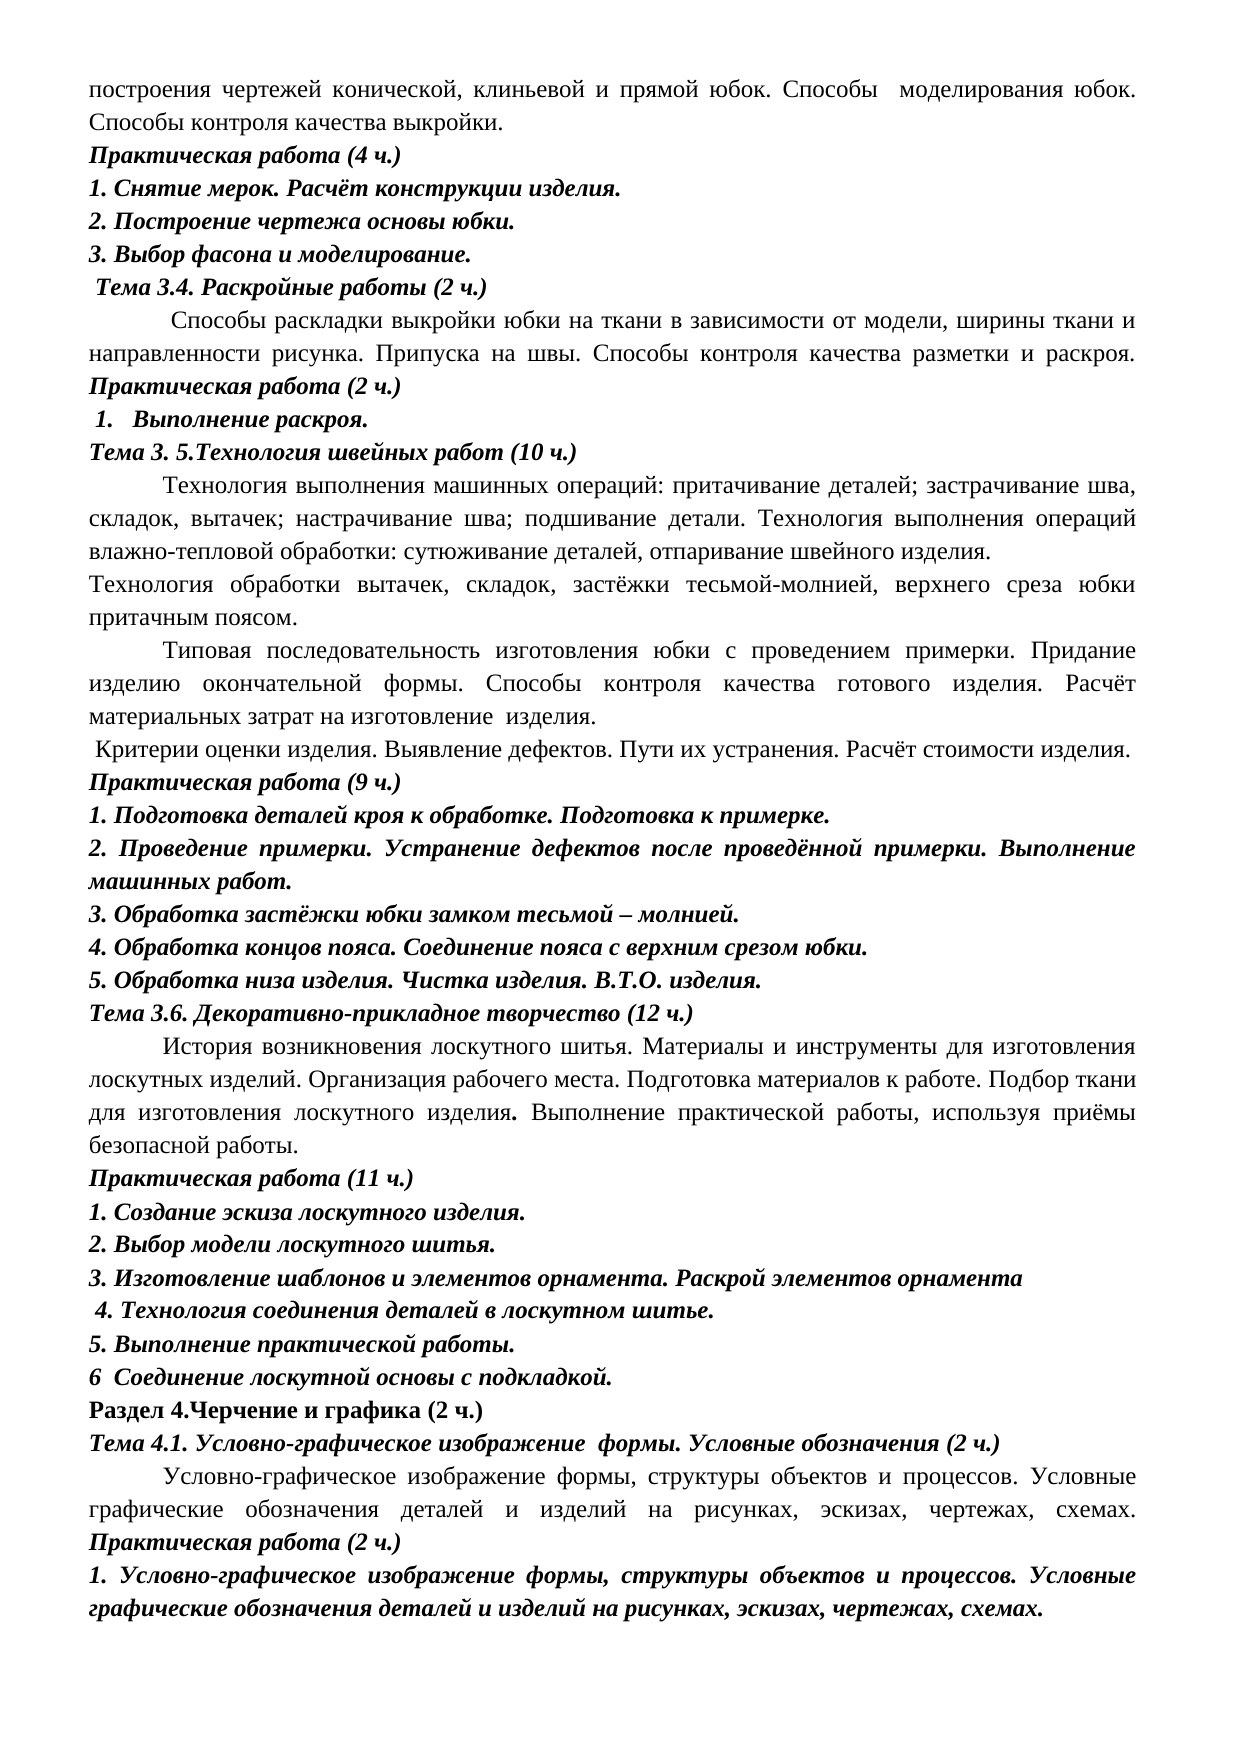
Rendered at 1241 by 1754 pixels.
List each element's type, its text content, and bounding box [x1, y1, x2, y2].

text 1. Подготовка деталей кроя к обработке. Подготовка к примерке. [89, 800, 1137, 829]
text Критерии оценки изделия. Выявление дефектов. Пути их устранения. Расчёт стоимости изделия. [89, 734, 1137, 763]
text Раздел 4.Черчение и графика (2 ч.) [89, 1395, 1137, 1423]
list Выполнение раскроя. [95, 404, 1137, 433]
text 3. Выбор фасона и моделирование. [89, 239, 1137, 268]
text 6 Соединение лоскутной основы с подкладкой. [89, 1362, 1137, 1390]
text 1. Снятие мерок. Расчёт конструкции изделия. [89, 173, 1137, 202]
text Тема 3.4. Раскройные работы (2 ч.) [89, 272, 1137, 301]
text Тема 3. 5.Технология швейных работ (10 ч.) [89, 437, 1137, 466]
text 3. Изготовление шаблонов и элементов орнамента. Раскрой элементов орнамента [89, 1263, 1137, 1291]
text Условно-графическое изображение формы, структуры объектов и процессов. Условные графические обозначения деталей и изделий на рисунках, эскизах, чертежах, схемах. Практическая работа (2 ч.) [89, 1461, 1137, 1556]
text Практическая работа (11 ч.) [89, 1163, 1137, 1192]
text 2. Выбор модели лоскутного шитья. [89, 1229, 1137, 1258]
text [89, 74, 1137, 136]
text Тема 4.1. Условно-графическое изображение формы. Условные обозначения (2 ч.) [89, 1428, 1137, 1456]
text История возникновения лоскутного шитья. Материалы и инструменты для изготовления лоскутных изделий. Организация рабочего места. Подготовка материалов к работе. Подбор ткани для изготовления лоскутного изделия. Выполнение практической работы, используя приёмы безопасной работы. [89, 1031, 1137, 1159]
text Типовая последовательность изготовления юбки с проведением примерки. Придание изделию окончательной формы. Способы контроля качества готового изделия. Расчёт материальных затрат на изготовление изделия. [89, 635, 1137, 730]
text 4. Обработка концов пояса. Соединение пояса с верхним срезом юбки. [89, 932, 1137, 961]
text 4. Технология соединения деталей в лоскутном шитье. [89, 1296, 1137, 1324]
text 2. Проведение примерки. Устранение дефектов после проведённой примерки. Выполнение машинных работ. [89, 833, 1137, 895]
text Практическая работа (9 ч.) [89, 767, 1137, 796]
text 5. Обработка низа изделия. Чистка изделия. В.Т.О. изделия. [89, 965, 1137, 994]
text 3. Обработка застёжки юбки замком тесьмой – молнией. [89, 899, 1137, 928]
text Тема 3.6. Декоративно-прикладное творчество (12 ч.) [89, 998, 1137, 1027]
text Технология обработки вытачек, складок, застёжки тесьмой-молнией, верхнего среза юбки притачным поясом. [89, 569, 1137, 631]
text Способы раскладки выкройки юбки на ткани в зависимости от модели, ширины ткани и направленности рисунка. Припуска на швы. Способы контроля качества разметки и раскроя. Практическая работа (2 ч.) [89, 305, 1137, 400]
text 1. Создание эскиза лоскутного изделия. [89, 1197, 1137, 1225]
text 2. Построение чертежа основы юбки. [89, 206, 1137, 235]
text Практическая работа (4 ч.) [89, 140, 1137, 169]
text 1. Условно-графическое изображение формы, структуры объектов и процессов. Условные графические обозначения деталей и изделий на рисунках, эскизах, чертежах, схемах. [89, 1560, 1137, 1622]
text 5. Выполнение практической работы. [89, 1329, 1137, 1357]
text Технология выполнения машинных операций: притачивание деталей; застрачивание шва, складок, вытачек; настрачивание шва; подшивание детали. Технология выполнения операций влажно-тепловой обработки: сутюживание деталей, отпаривание швейного изделия. [89, 470, 1137, 565]
